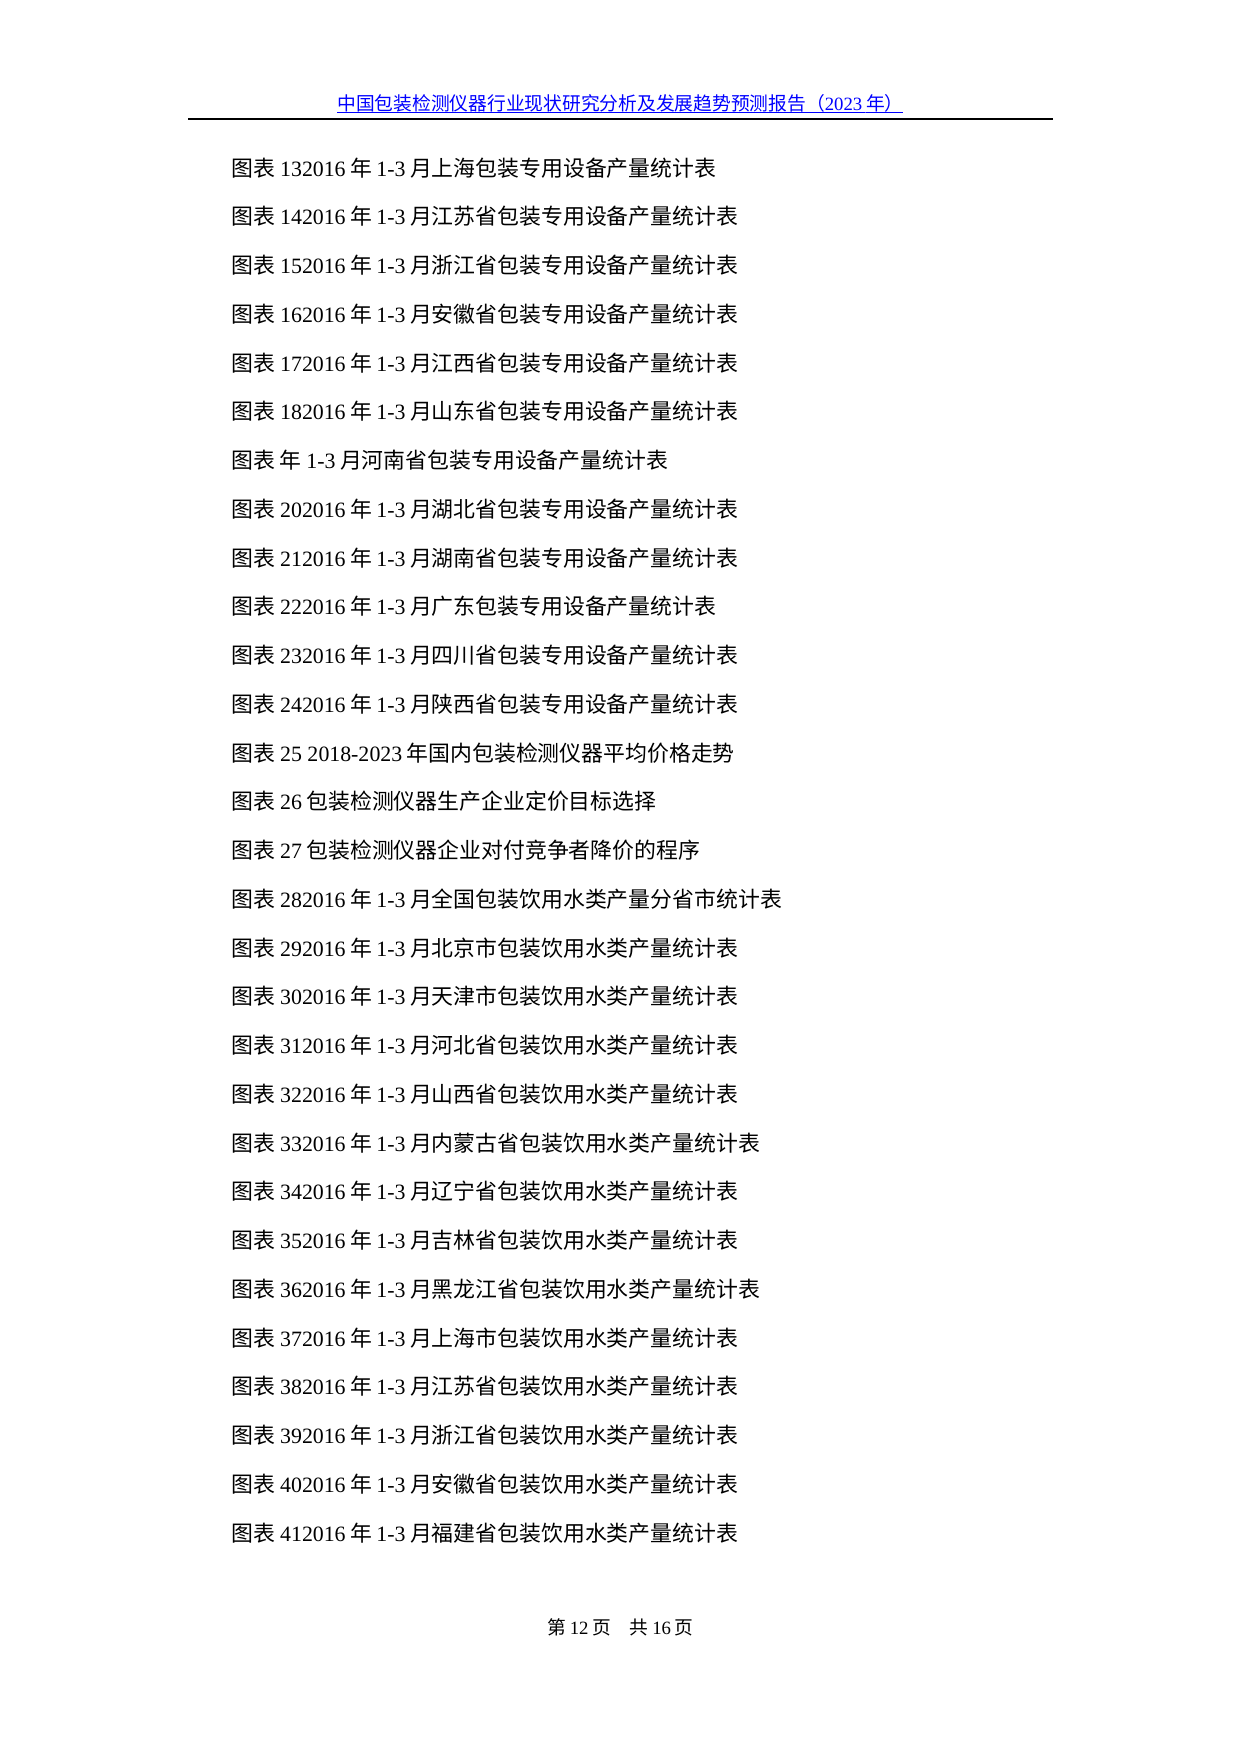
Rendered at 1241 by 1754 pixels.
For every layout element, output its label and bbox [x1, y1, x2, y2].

text [187, 150, 1053, 1548]
